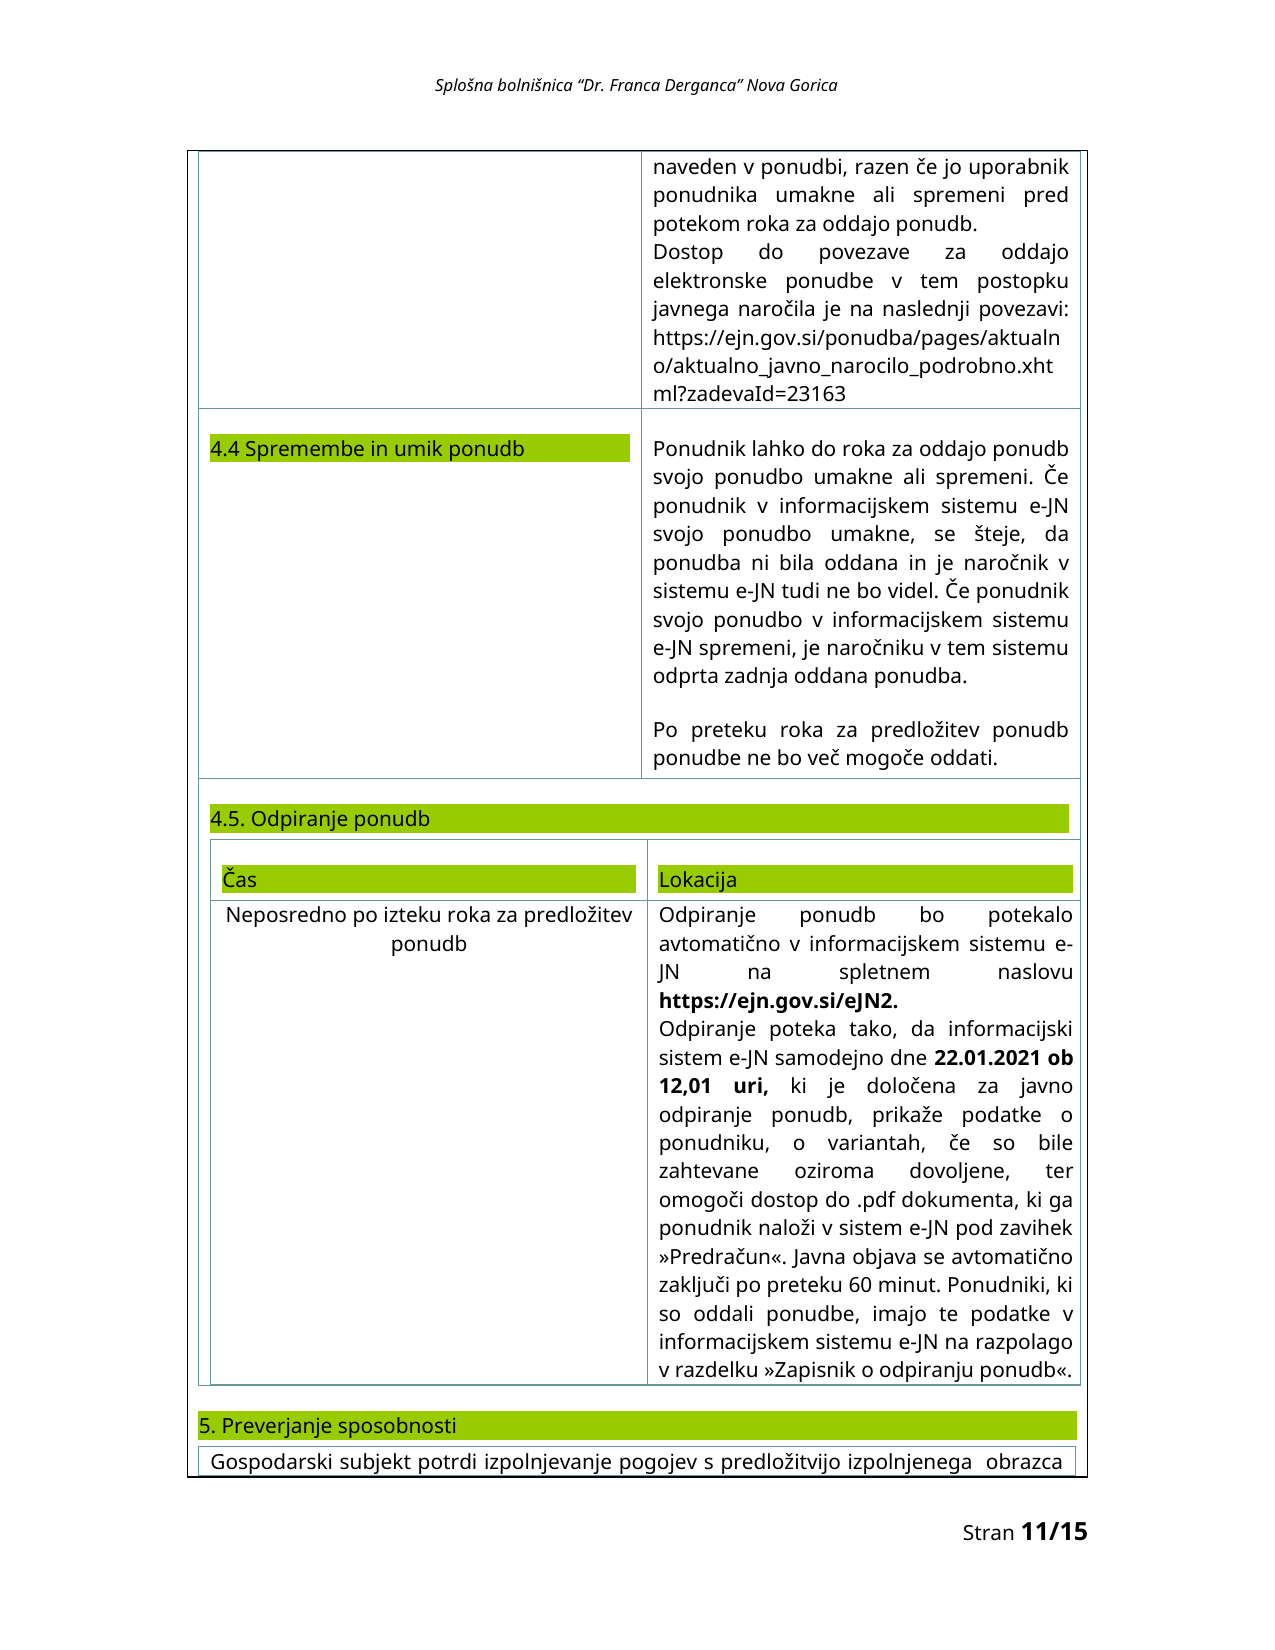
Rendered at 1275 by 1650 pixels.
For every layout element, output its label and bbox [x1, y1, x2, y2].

table_header [188, 151, 1087, 1476]
